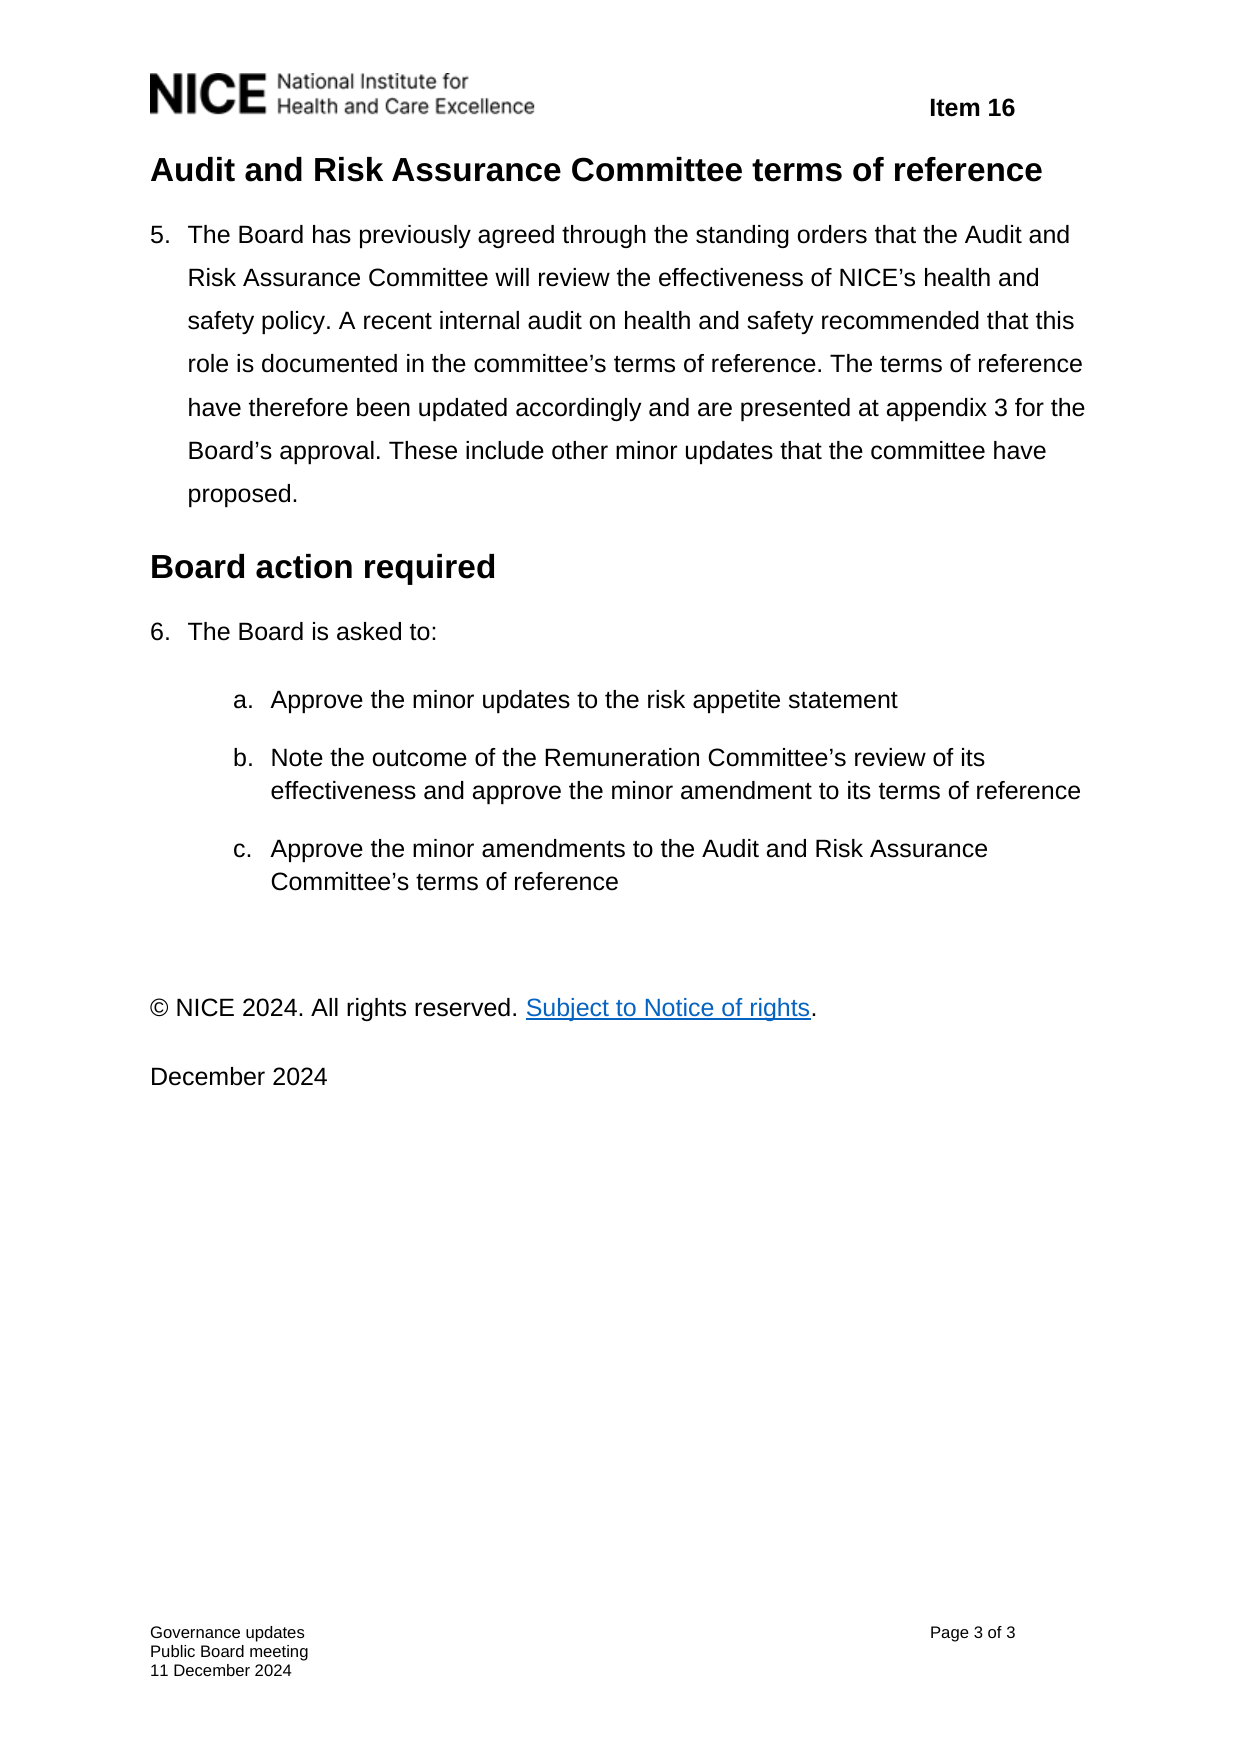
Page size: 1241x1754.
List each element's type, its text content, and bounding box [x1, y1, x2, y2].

list Approve the minor updates to the risk appetite statement [233, 685, 1090, 714]
subtitle Audit and Risk Assurance Committee terms of reference [150, 150, 1090, 188]
list Approve the minor amendments to the Audit and Risk Assurance Committee’s terms of reference [233, 834, 1090, 896]
text © NICE 2024. All rights reserved. Subject to Notice of rights. [150, 993, 1090, 1022]
picture [150, 73, 536, 116]
list Note the outcome of the Remuneration Committee’s review of its effectiveness and approve the minor amendment to its terms of reference [233, 743, 1090, 805]
text December 2024 [150, 1062, 1090, 1090]
text The Board is asked to: [150, 617, 1090, 646]
subtitle Board action required [150, 547, 1090, 585]
text The Board has previously agreed through the standing orders that the Audit and Risk Assurance Committee will review the effectiveness of NICE’s health and safety policy. A recent internal audit on health and safety recommended that this role is documented in the committee’s terms of reference. The terms of reference have therefore been updated accordingly and are presented at appendix 3 for the Board’s approval. These include other minor updates that the committee have proposed. [150, 220, 1090, 508]
